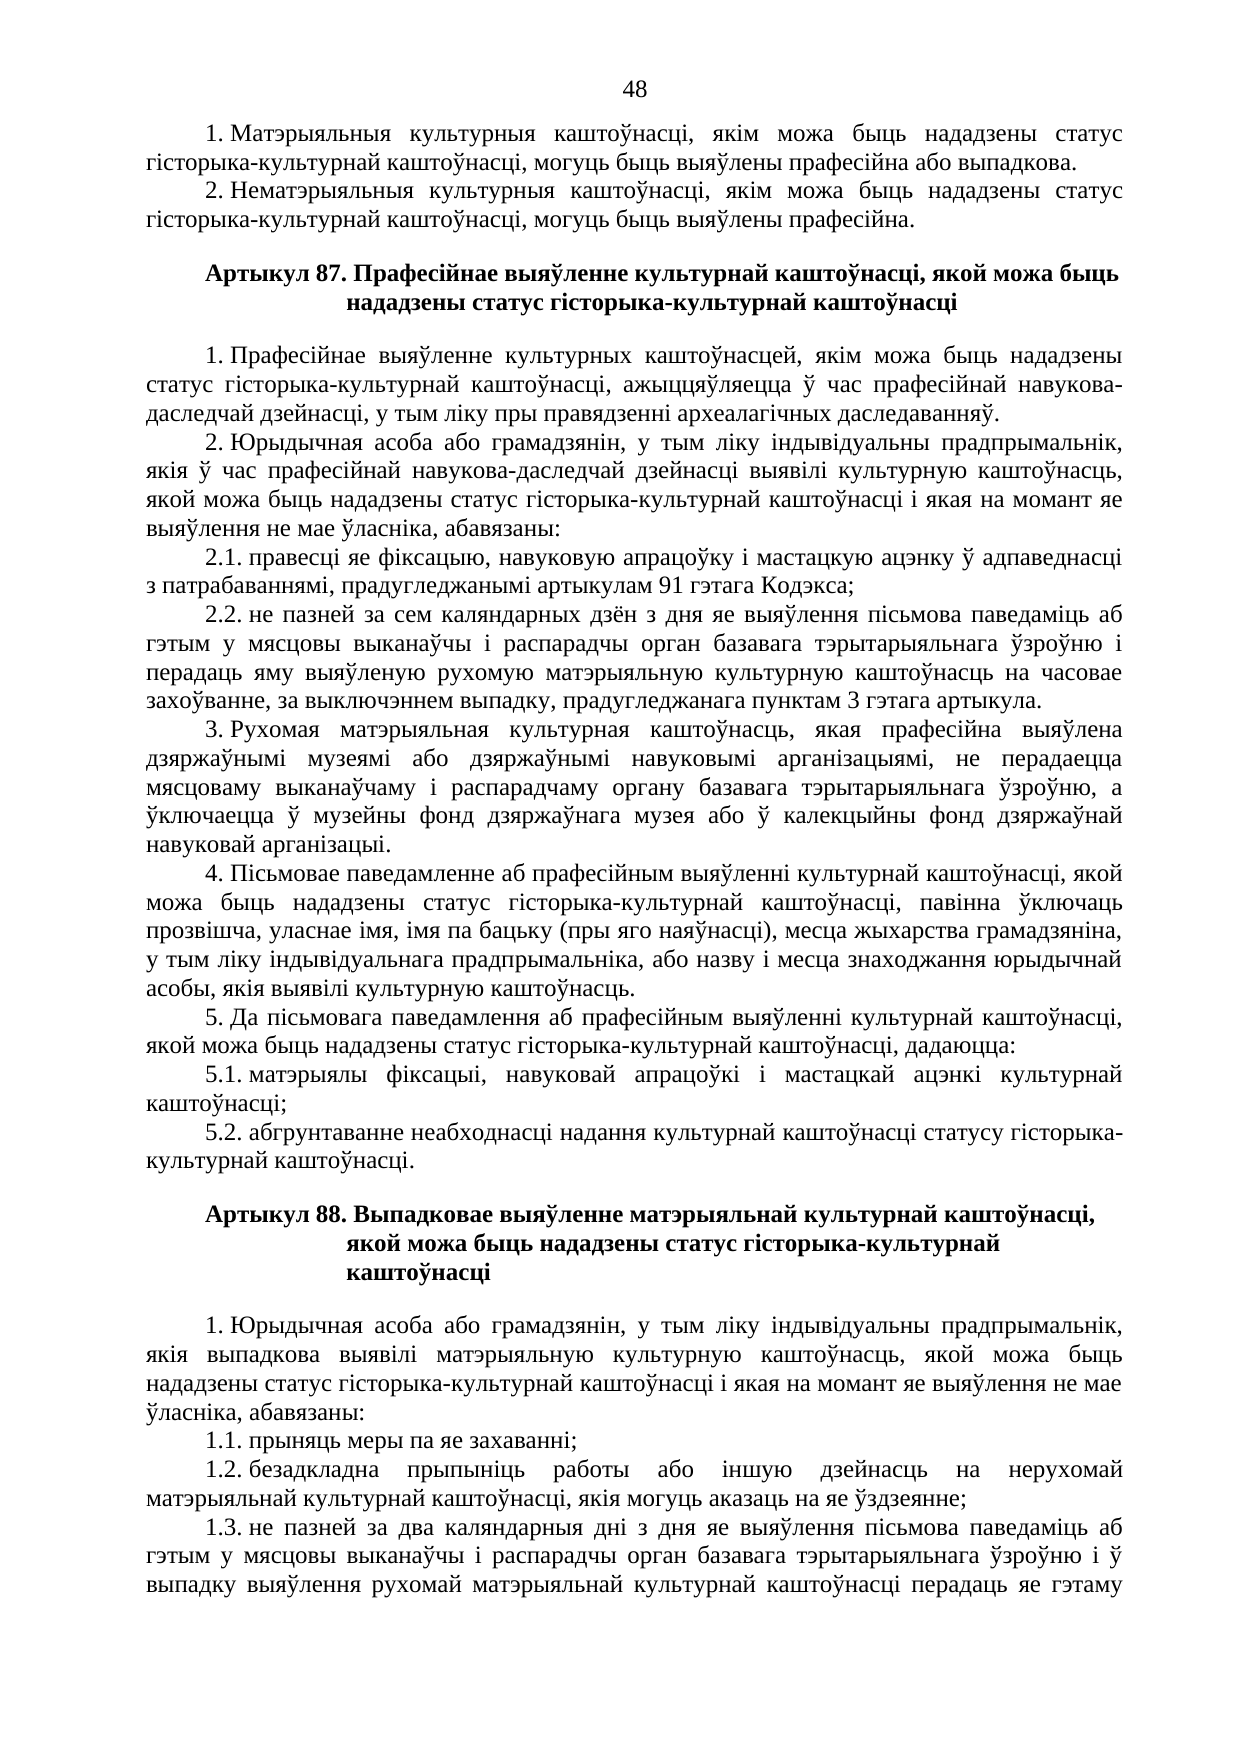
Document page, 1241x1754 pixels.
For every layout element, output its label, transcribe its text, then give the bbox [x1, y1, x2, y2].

text 5. Да пісьмовага паведамлення аб прафесійным выяўленні культурнай каштоўнасці, якой можа быць нададзены статус гісторыка-культурнай каштоўнасці, дадаюцца: [146, 1002, 1123, 1059]
text 4. Пісьмовае паведамленне аб прафесійным выяўленні культурнай каштоўнасці, якой можа быць нададзены статус гісторыка-культурнай каштоўнасці, павiнна ўключаць прозвішча, уласнае імя, імя па бацьку (пры яго наяўнасці), месца жыхарства грамадзяніна, у тым ліку індывідуальнага прадпрымальніка, або назву і месца знаходжання юрыдычнай асобы, якія выявiлі культурную каштоўнасць. [146, 858, 1123, 1002]
text 5.2. абгрунтаванне неабходнасці надання культурнай каштоўнасці статусу гісторыка-культурнай каштоўнасці. [146, 1117, 1123, 1174]
text 2. Нематэрыяльныя культурныя каштоўнасці, якiм можа быць нададзены статус гісторыка-культурнай каштоўнасці, могуць быць выяўлены прафесiйна. [146, 176, 1123, 233]
text Артыкул 88. Выпадковае выяўленне матэрыяльнай культурнай каштоўнасці, якой можа быць нададзены статус гісторыка-культурнай каштоўнасці [205, 1199, 1123, 1286]
text 2.1. правесцi яе фiксацыю, навуковую апрацоўку i мастацкую ацэнку ў адпаведнасці з патрабаваннямі, прадугледжанымі артыкулам 91 гэтага Кодэкса; [146, 542, 1123, 599]
text 5.1. матэрыялы фіксацыі, навуковай апрацоўкі і мастацкай ацэнкі культурнай каштоўнасці; [146, 1059, 1123, 1117]
text 1. Юрыдычная асоба або грамадзянін, у тым ліку індывідуальны прадпрымальнік, якія выпадкова выявiлі матэрыяльную культурную каштоўнасць, якой можа быць нададзены статус гісторыка-культурнай каштоўнасці і якая на момант яе выяўлення не мае ўласніка, абавязаны: [146, 1311, 1123, 1426]
text 1.2. безадкладна прыпынiць работы або iншую дзейнасць на нерухомай матэрыяльнай культурнай каштоўнасці, якiя могуць аказаць на яе ўздзеянне; [146, 1454, 1123, 1512]
text 3. Рухомая матэрыяльная культурная каштоўнасць, якая прафесійна выяўлена дзяржаўнымі музеямі або дзяржаўнымі навуковымі арганізацыямі, не перадаецца мясцоваму выканаўчаму і распарадчаму органу базавага тэрытарыяльнага ўзроўню, а ўключаецца ў музейны фонд дзяржаўнага музея або ў калекцыйны фонд дзяржаўнай навуковай арганізацыі. [146, 714, 1123, 858]
text Артыкул 87. Прафесійнае выяўленне культурнай каштоўнасці, якой можа быць нададзены статус гісторыка-культурнай каштоўнасці [205, 258, 1123, 316]
text 1.1. прыняць меры па яе захаванні; [146, 1426, 1123, 1454]
text 1. Прафесiйнае выяўленне культурных каштоўнасцей, якім можа быць нададзены статус гісторыка-культурнай каштоўнасці, ажыццяўляецца ў час прафесiйнай навукова-даследчай дзейнасцi, у тым ліку пры правядзенні археалагічных даследаванняў. [146, 341, 1123, 427]
text 1. Матэрыяльныя культурныя каштоўнасці, якім можа быць нададзены статус гісторыка-культурнай каштоўнасці, могуць быць выяўлены прафесiйна або выпадкова. [146, 118, 1123, 176]
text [146, 1512, 1123, 1598]
text 2. Юрыдычная асоба або грамадзянін, у тым ліку індывідуальны прадпрымальнік, якія ў час прафесiйнай навукова-даследчай дзейнасцi выявiлі культурную каштоўнасць, якой можа быць нададзены статус гісторыка-культурнай каштоўнасці і якая на момант яе выяўлення не мае ўласніка, абавязаны: [146, 427, 1123, 542]
text 2.2. не пазней за сем каляндарных дзён з дня яе выяўлення пісьмова паведамiць аб гэтым у мясцовы выканаўчы і распарадчы орган базавага тэрытарыяльнага ўзроўню і перадаць яму выяўленую рухомую матэрыяльную культурную каштоўнасць на часовае захоўванне, за выключэннем выпадку, прадугледжанага пунктам 3 гэтага артыкула. [146, 599, 1123, 714]
